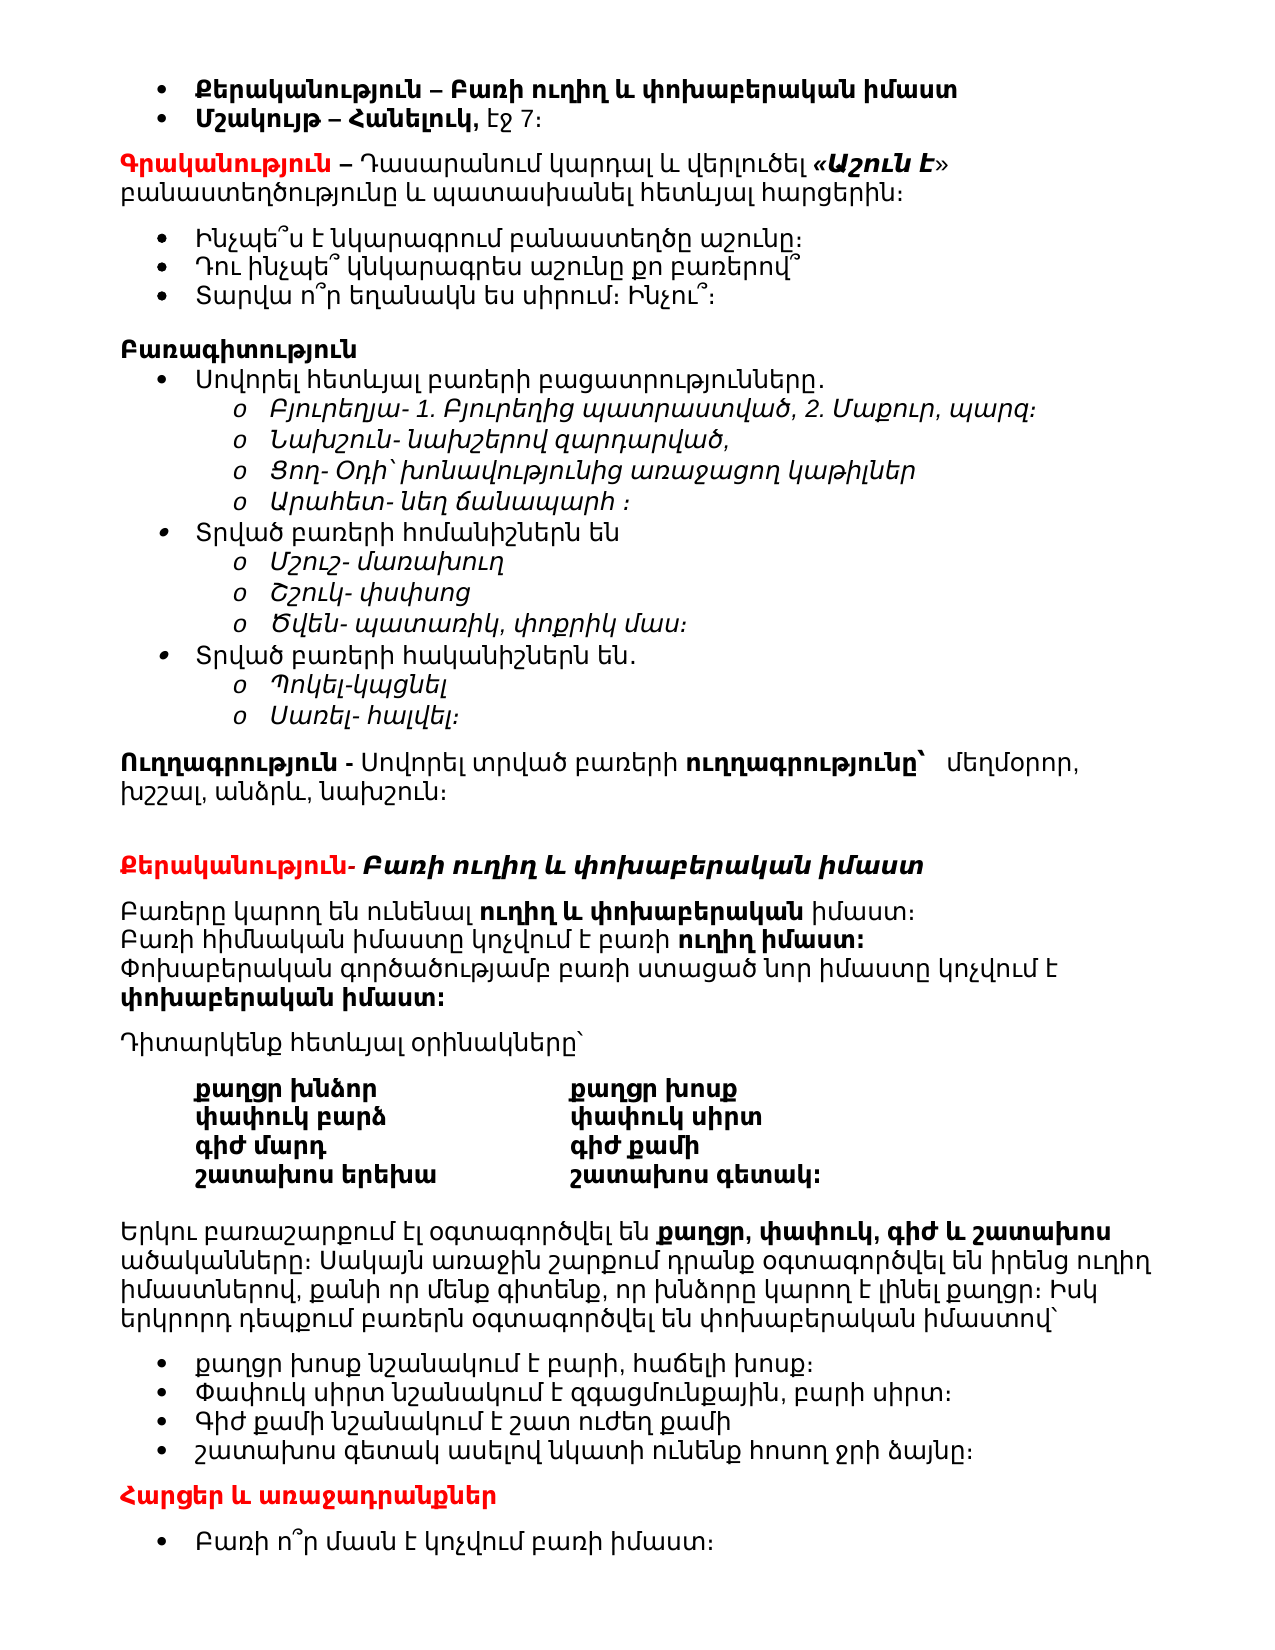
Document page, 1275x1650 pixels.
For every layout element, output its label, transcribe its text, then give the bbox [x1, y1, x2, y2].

list Փափուկ սիրտ նշանակում է զգացմունքային, բարի սիրտ։ [157, 1378, 1155, 1407]
list Նախշուն- նախշերով զարդարված, [232, 425, 1155, 456]
text Հարցեր և առաջադրանքներ [120, 1481, 1155, 1510]
list Ծվեն- պատառիկ, փոքրիկ մաս։ [232, 608, 1155, 639]
text Գրականություն – Դասարանում կարդալ և վերլուծել «Աշուն է» բանաստեղծությունը և պատասխանել հետևյալ հարցերին։ [120, 149, 1155, 207]
list Սառել- հալվել։ [232, 701, 1155, 732]
text Փոխաբերական գործածությամբ բառի ստացած նոր իմաստը կոչվում է փոխաբերական իմաստ։ [120, 954, 1155, 1012]
text գիժ մարդ գիժ քամի [195, 1131, 1155, 1160]
list Ցող- Օդի՝ խոնավությունից առաջացող կաթիլներ [232, 456, 1155, 487]
list Բյուրեղյա- 1. Բյուրեղից պատրաստված, 2. Մաքուր, պարզ։ [232, 394, 1155, 425]
list Տրված բառերի հականիշներն են․ [157, 639, 1155, 670]
list Սովորել հետևյալ բառերի բացատրությունները․ [157, 364, 1155, 394]
text շատախոս երեխա շատախոս գետակ։ [195, 1160, 1155, 1189]
list Քերականություն – Բառի ուղիղ և փոխաբերական իմաստ [157, 75, 1155, 104]
list Գիժ քամի նշանակում է շատ ուժեղ քամի [157, 1407, 1155, 1436]
list Տրված բառերի հոմանիշներն են [157, 518, 1155, 547]
list Դու ինչպե՞ կնկարագրես աշունը քո բառերով՞ [157, 252, 1155, 281]
text Երկու բառաշարքում էլ օգտագործվել են քաղցր, փափուկ, գիժ և շատախոս ածականները։ Սակայն առաջին շարքում դրանք օգտագործվել են իրենց ուղիղ իմաստներով, քանի որ մենք գիտենք, որ խնձորը կարող է լինել քաղցր։ Իսկ երկրորդ դեպքում բառերն օգտագործվել են փոխաբերական իմաստով՝ [120, 1217, 1155, 1332]
list քաղցր խոսք նշանակում է բարի, հաճելի խոսք։ [157, 1349, 1155, 1378]
text Ուղղագրություն - Սովորել տրված բառերի ուղղագրությունը՝ մեղմօրոր, խշշալ, անձրև, նախշուն։ [120, 748, 1155, 806]
text Քերականություն- Բառի ուղիղ և փոխաբերական իմաստ [120, 851, 1155, 880]
list Շշուկ- փսփսոց [232, 578, 1155, 608]
text Դիտարկենք հետևյալ օրինակները՝ [120, 1028, 1155, 1057]
list շատախոս գետակ ասելով նկատի ունենք հոսող ջրի ձայնը։ [157, 1436, 1155, 1464]
list Տարվա ո՞ր եղանակն ես սիրում։ Ինչու՞։ [157, 281, 1155, 310]
list Բառի ո՞ր մասն է կոչվում բառի իմաստ։ [157, 1527, 1155, 1555]
list Արահետ- նեղ ճանապարհ ։ [232, 487, 1155, 518]
list Մշուշ- մառախուղ [232, 547, 1155, 578]
list Ինչպե՞ս է նկարագրում բանաստեղծը աշունը։ [157, 223, 1155, 252]
text Բառագիտություն [120, 335, 1155, 364]
text Բառերը կարող են ունենալ ուղիղ և փոխաբերական իմաստ։ [120, 897, 1155, 925]
text փափուկ բարձ փափուկ սիրտ [195, 1102, 1155, 1131]
text Բառի հիմնական իմաստը կոչվում է բառի ուղիղ իմաստ։ [120, 925, 1155, 954]
list Պոկել-կպցնել [232, 670, 1155, 701]
list Մշակույթ – Հանելուկ, էջ 7։ [157, 104, 1155, 133]
text քաղցր խնձոր քաղցր խոսք [195, 1074, 1155, 1102]
